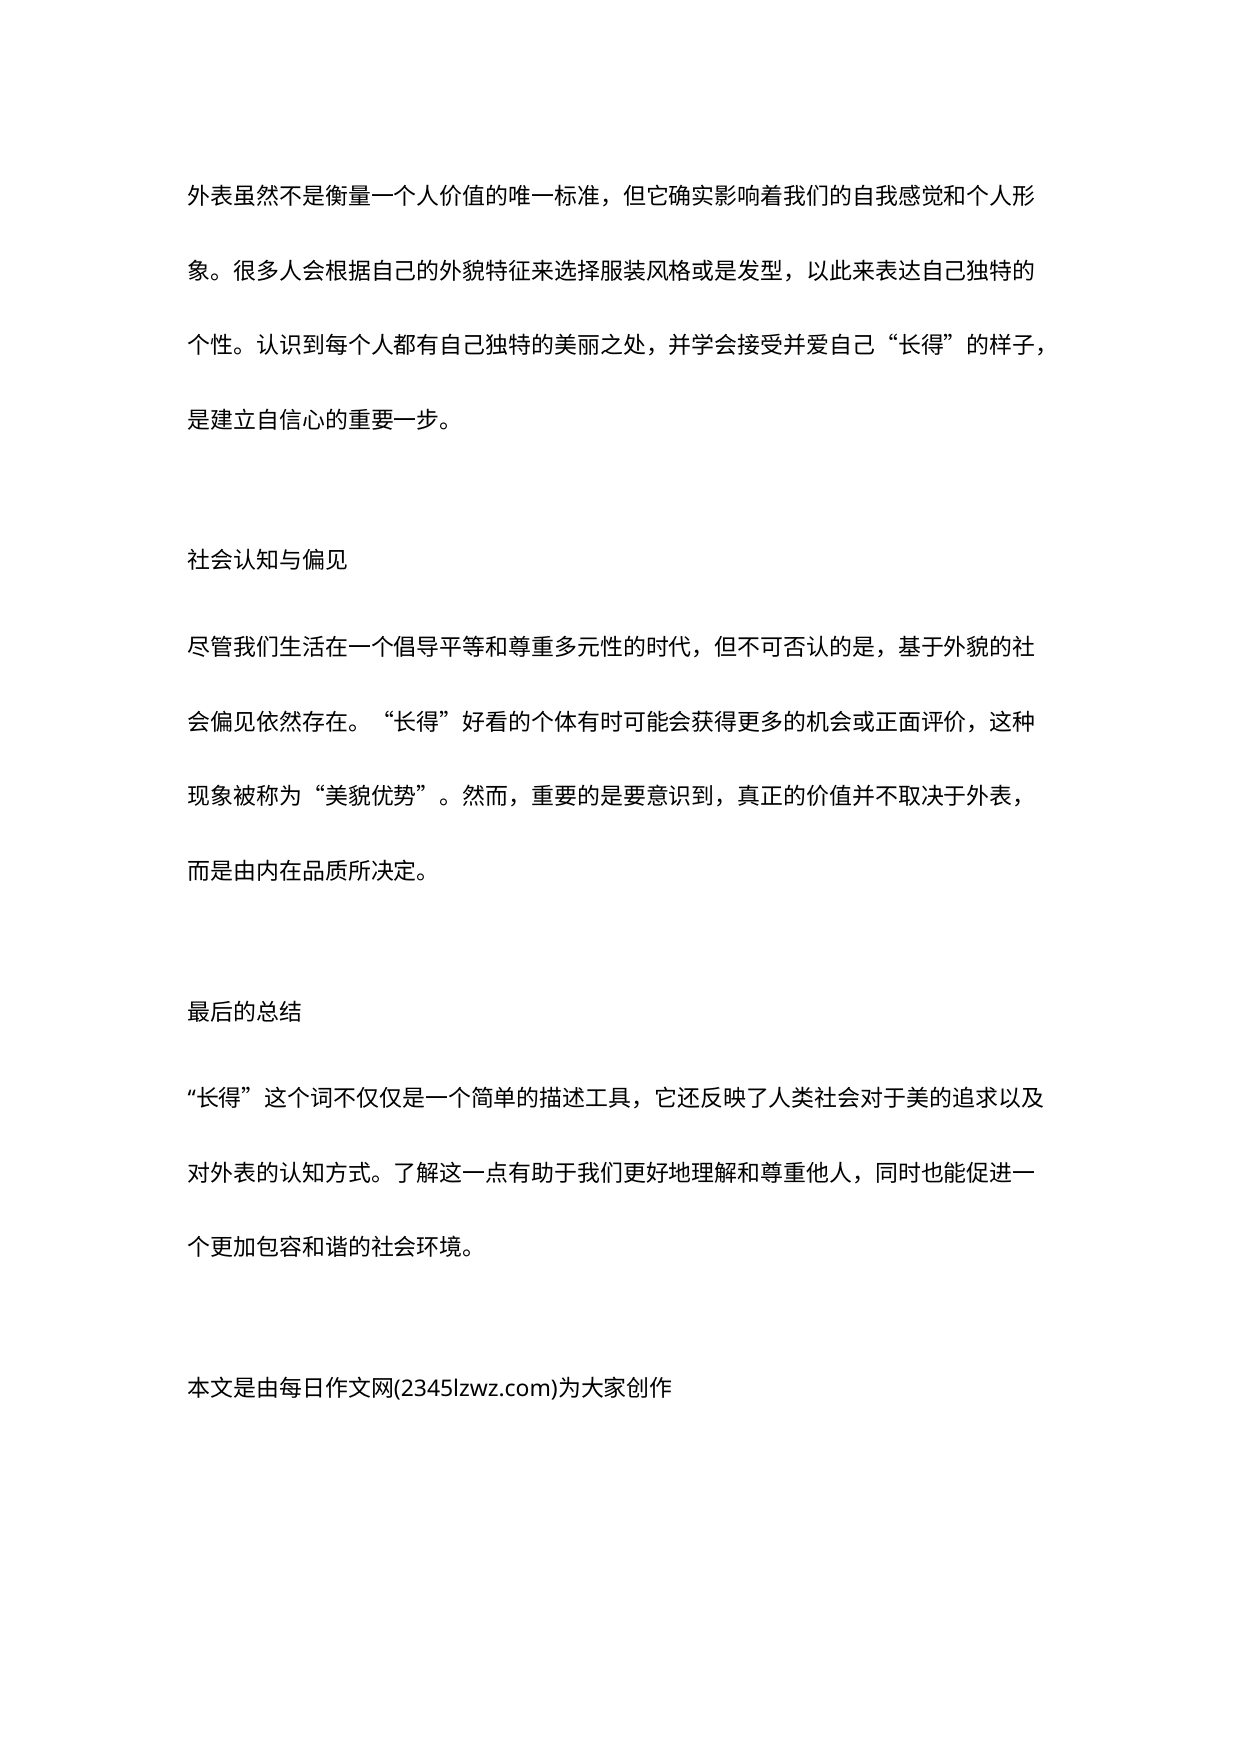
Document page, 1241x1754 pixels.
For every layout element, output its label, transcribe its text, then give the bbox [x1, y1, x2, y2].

text 社会认知与偏见 [187, 526, 1053, 591]
text 尽管我们生活在一个倡导平等和尊重多元性的时代，但不可否认的是，基于外貌的社会偏见依然存在。“长得”好看的个体有时可能会获得更多的机会或正面评价，这种现象被称为“美貌优势”。然而，重要的是要意识到，真正的价值并不取决于外表，而是由内在品质所决定。 [187, 613, 1053, 902]
text 最后的总结 [187, 977, 1053, 1042]
text 外表虽然不是衡量一个人价值的唯一标准，但它确实影响着我们的自我感觉和个人形象。很多人会根据自己的外貌特征来选择服装风格或是发型，以此来表达自己独特的个性。认识到每个人都有自己独特的美丽之处，并学会接受并爱自己“长得”的样子，是建立自信心的重要一步。 [187, 162, 1053, 451]
text 本文是由每日作文网(2345lzwz.com)为大家创作 [187, 1354, 1053, 1419]
text “长得”这个词不仅仅是一个简单的描述工具，它还反映了人类社会对于美的追求以及对外表的认知方式。了解这一点有助于我们更好地理解和尊重他人，同时也能促进一个更加包容和谐的社会环境。 [187, 1064, 1053, 1278]
